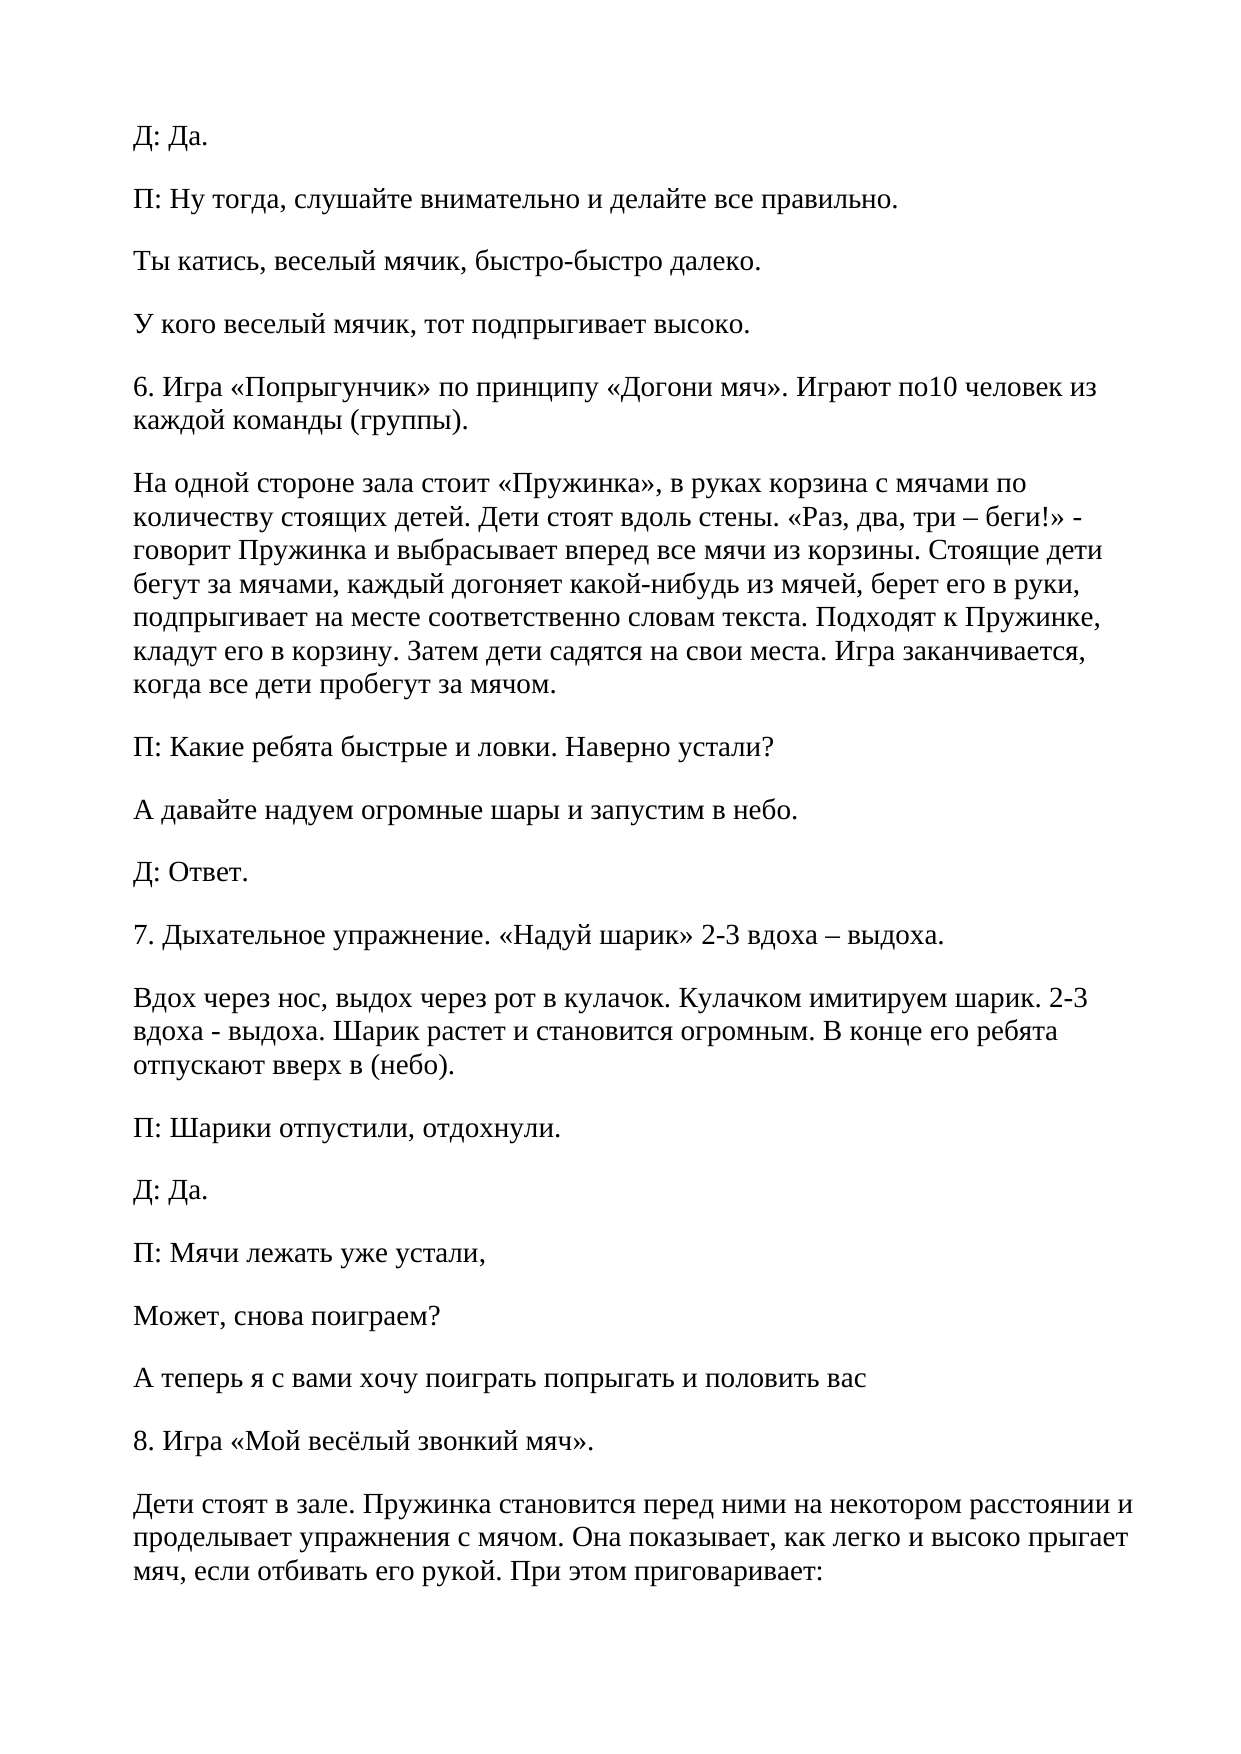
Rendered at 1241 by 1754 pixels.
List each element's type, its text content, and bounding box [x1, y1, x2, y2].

text А теперь я с вами хочу поиграть попрыгать и половить вас [133, 1361, 1152, 1394]
text П: Какие ребята быстрые и ловки. Наверно устали? [133, 729, 1152, 763]
text У кого веселый мячик, тот подпрыгивает высоко. [133, 306, 1152, 340]
text Д: Да. [133, 118, 1152, 152]
text А давайте надуем огромные шары и запустим в небо. [133, 792, 1152, 825]
text Дети стоят в зале. Пружинка становится перед ними на некотором расстоянии и проделывает упражнения с мячом. Она показывает, как легко и высоко прыгает мяч, если отбивать его рукой. При этом приговаривает: [133, 1486, 1152, 1587]
text 6. Игра «Попрыгунчик» по принципу «Догони мяч». Играют по10 человек из каждой команды (группы). [133, 369, 1152, 436]
text П: Ну тогда, слушайте внимательно и делайте все правильно. [133, 181, 1152, 214]
text П: Мячи лежать уже устали, [133, 1235, 1152, 1269]
text Д: Да. [133, 1172, 1152, 1206]
text На одной стороне зала стоит «Пружинка», в руках корзина с мячами по количеству стоящих детей. Дети стоят вдоль стены. «Раз, два, три – беги!» - говорит Пружинка и выбрасывает вперед все мячи из корзины. Стоящие дети бегут за мячами, каждый догоняет какой-нибудь из мячей, берет его в руки, подпрыгивает на месте соответственно словам текста. Подходят к Пружинке, кладут его в корзину. Затем дети садятся на свои места. Игра заканчивается, когда все дети пробегут за мячом. [133, 465, 1152, 700]
text П: Шарики отпустили, отдохнули. [133, 1110, 1152, 1143]
text Ты катись, веселый мячик, быстро-быстро далеко. [133, 243, 1152, 277]
text 8. Игра «Мой весёлый звонкий мяч». [133, 1423, 1152, 1457]
text Вдох через нос, выдох через рот в кулачок. Кулачком имитируем шарик. 2-3 вдоха - выдоха. Шарик растет и становится огромным. В конце его ребята отпускают вверх в (небо). [133, 980, 1152, 1081]
text Д: Ответ. [133, 854, 1152, 888]
text 7. Дыхательное упражнение. «Надуй шарик» 2-3 вдоха – выдоха. [133, 917, 1152, 951]
text Может, снова поиграем? [133, 1298, 1152, 1331]
